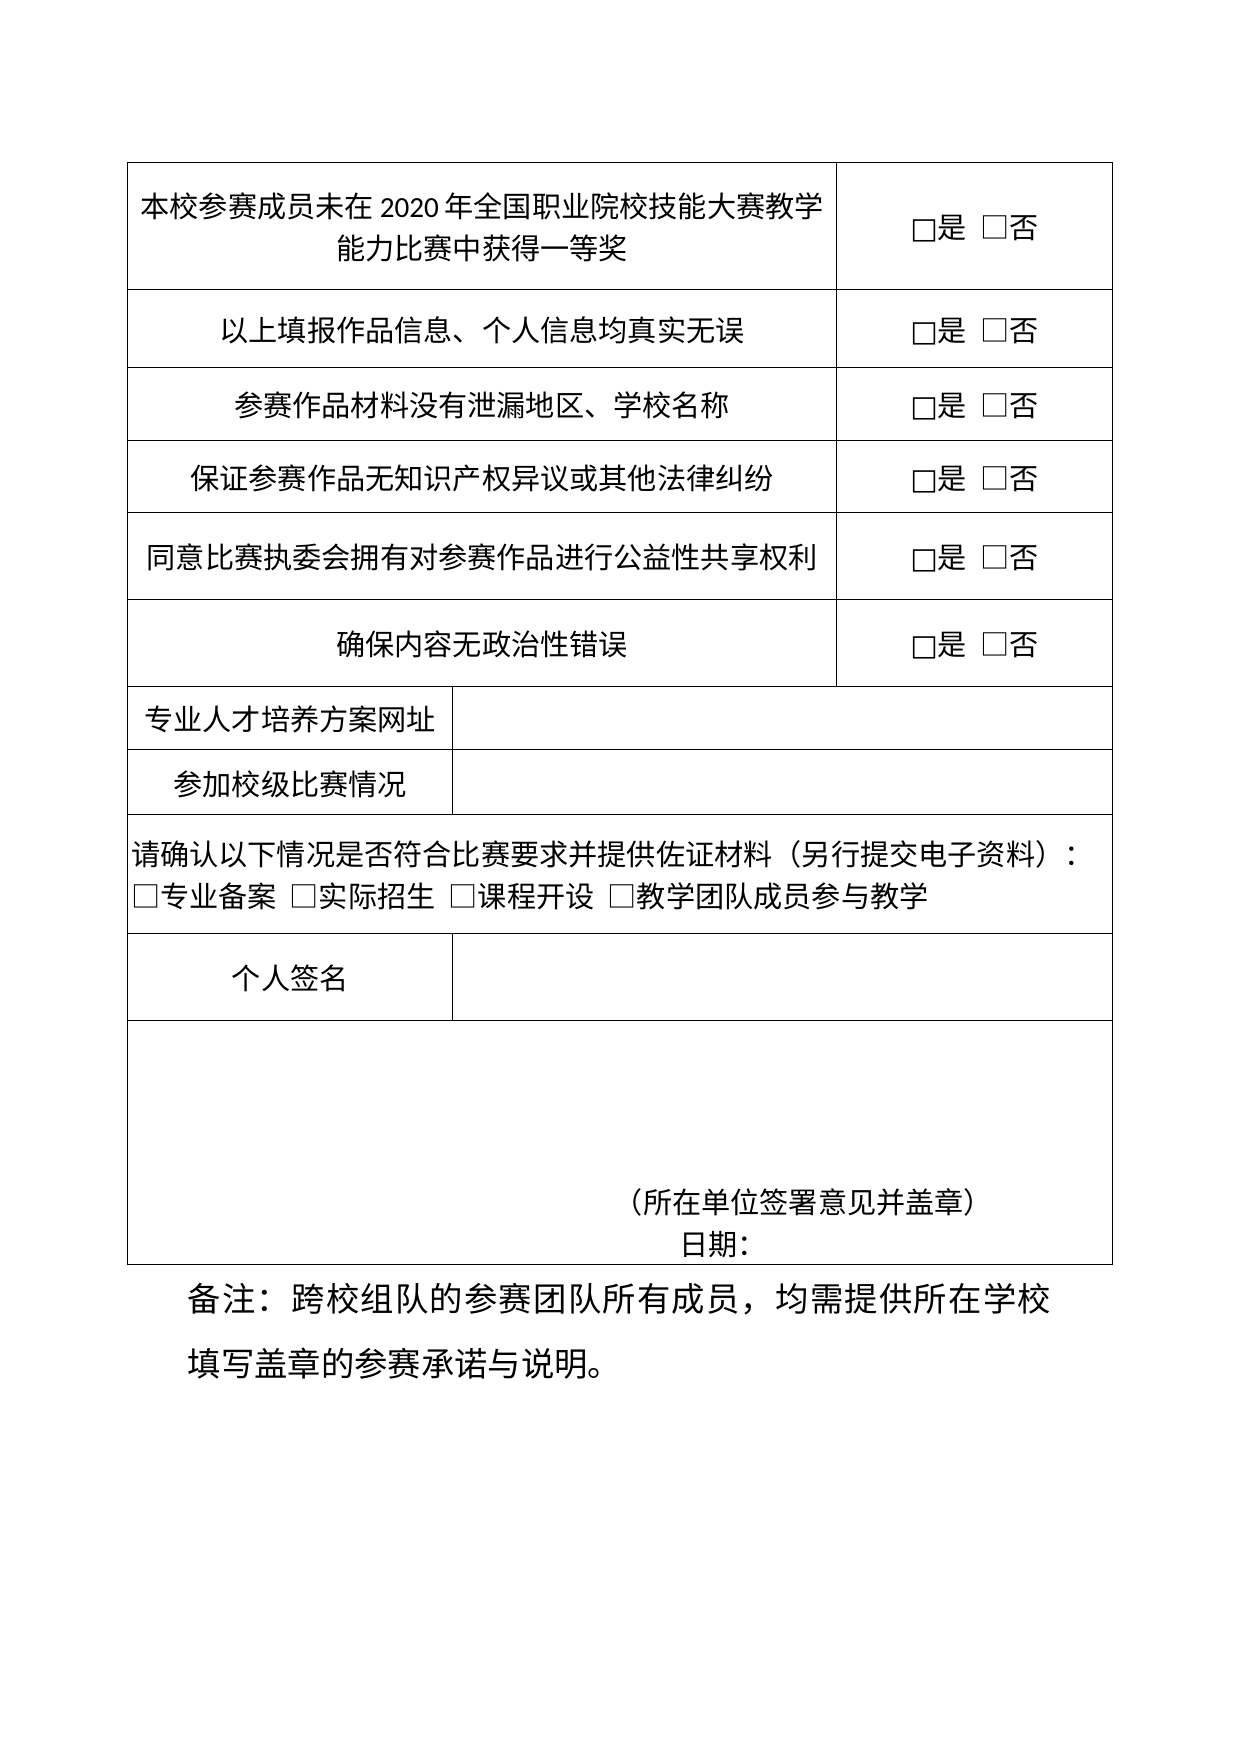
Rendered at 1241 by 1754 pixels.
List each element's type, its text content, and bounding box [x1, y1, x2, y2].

table_cell （所在单位签署意见并盖章） 日期： [128, 1021, 1112, 1264]
text 备注：跨校组队的参赛团队所有成员，均需提供所在学校填写盖章的参赛承诺与说明。 [187, 1265, 1053, 1395]
table_cell 确保内容无政治性错误 [128, 600, 836, 686]
table_cell 参加校级比赛情况 [128, 750, 452, 814]
table_cell 参赛作品材料没有泄漏地区、学校名称 [128, 368, 836, 439]
table_cell □是 □否 [837, 163, 1112, 289]
table_cell 同意比赛执委会拥有对参赛作品进行公益性共享权利 [128, 513, 836, 599]
table_cell □是 □否 [837, 290, 1112, 367]
table_cell □是 □否 [837, 368, 1112, 439]
table_cell □是 □否 [837, 600, 1112, 686]
table_cell 请确认以下情况是否符合比赛要求并提供佐证材料（另行提交电子资料）： □专业备案 □实际招生 □课程开设 □教学团队成员参与教学 [128, 815, 1112, 933]
table_cell 个人签名 [128, 934, 452, 1019]
table_cell 专业人才培养方案网址 [128, 687, 452, 749]
table_cell 本校参赛成员未在2020年全国职业院校技能大赛教学能力比赛中获得一等奖 [128, 163, 836, 289]
table_cell 以上填报作品信息、个人信息均真实无误 [128, 290, 836, 367]
table_cell □是 □否 [837, 513, 1112, 599]
table_cell □是 □否 [837, 441, 1112, 512]
table_cell [453, 687, 1112, 749]
table_cell [453, 934, 1112, 1019]
table_cell [453, 750, 1112, 814]
table_cell 保证参赛作品无知识产权异议或其他法律纠纷 [128, 441, 836, 512]
